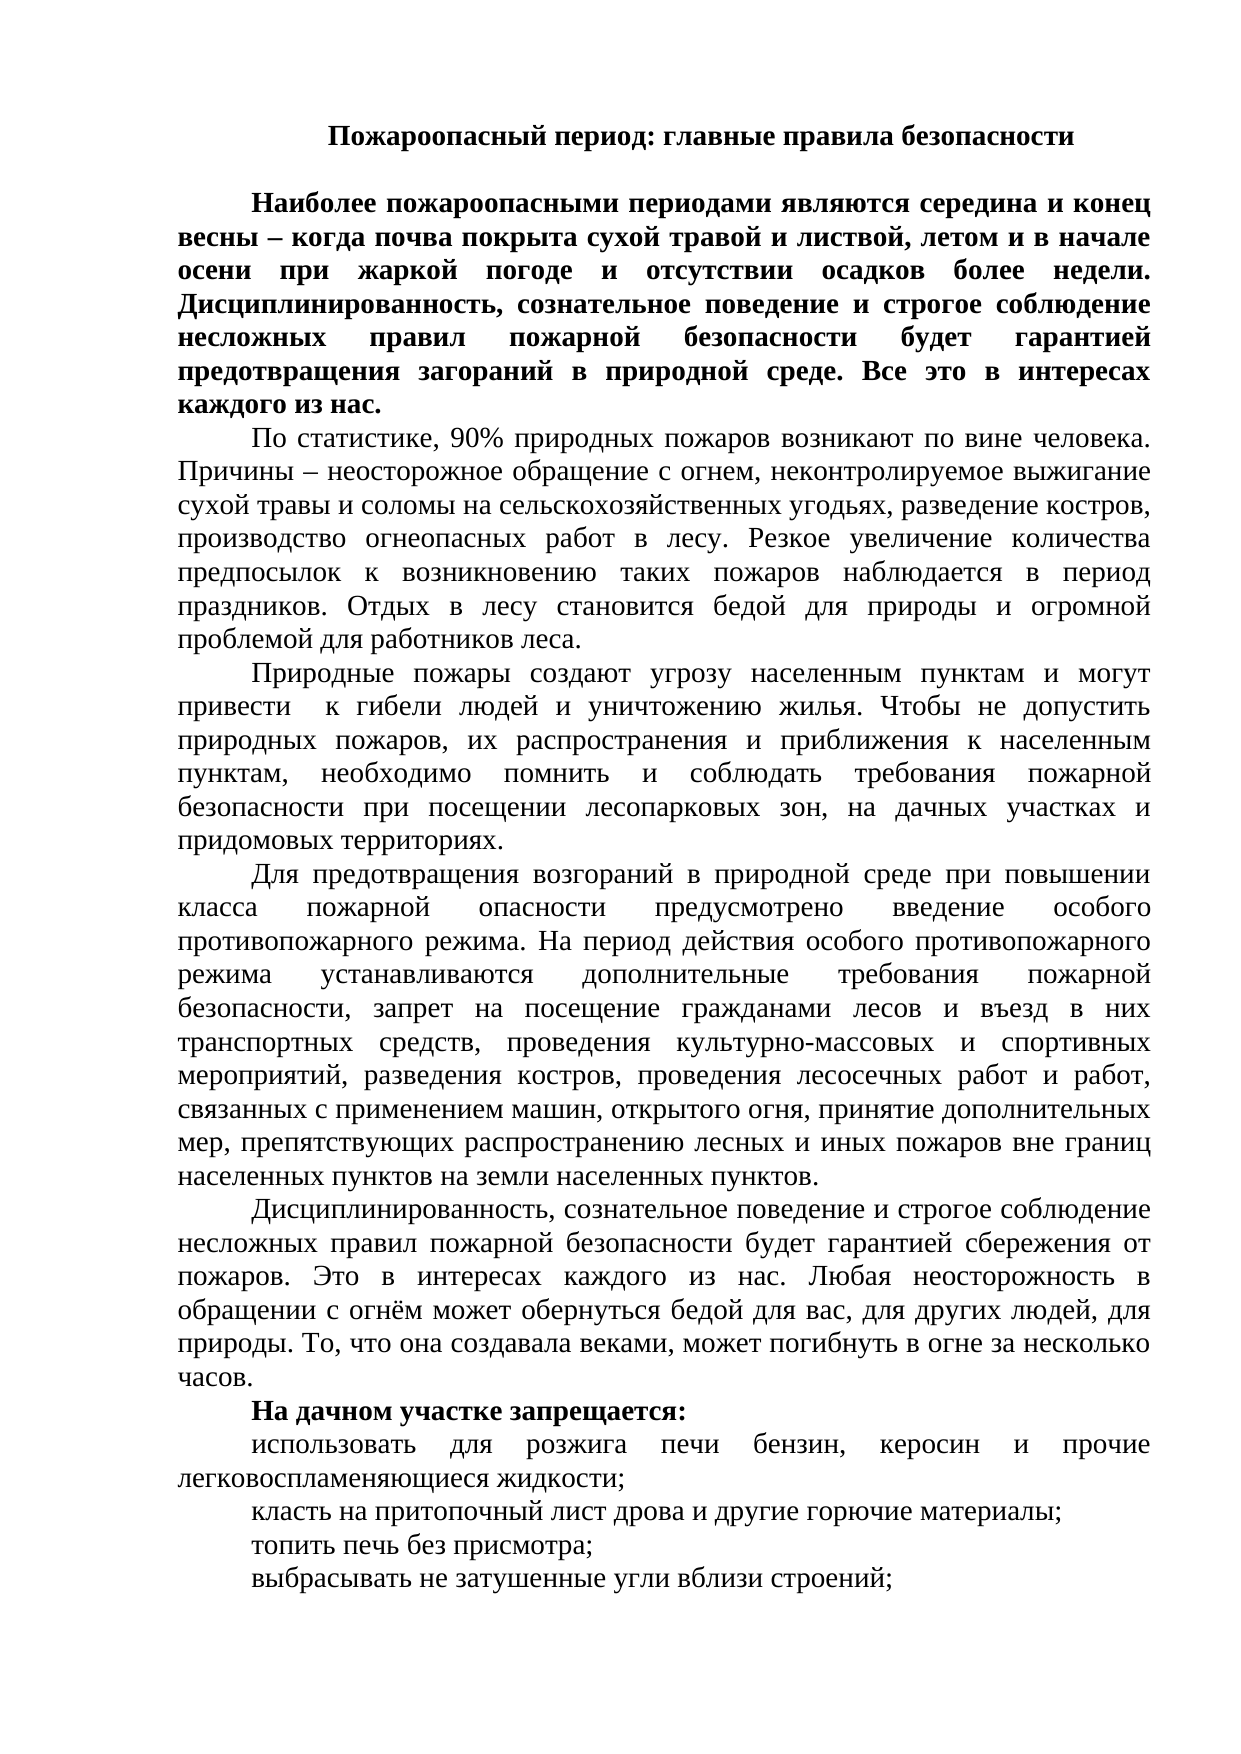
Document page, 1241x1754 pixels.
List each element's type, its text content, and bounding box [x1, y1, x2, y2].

text Для предотвращения возгораний в природной среде при повышении класса пожарной опасности предусмотрено введение особого противопожарного режима. На период действия особого противопожарного режима устанавливаются дополнительные требования пожарной безопасности, запрет на посещение гражданами лесов и въезд в них транспортных средств, проведения культурно-массовых и спортивных мероприятий, разведения костров, проведения лесосечных работ и работ, связанных с применением машин, открытого огня, принятие дополнительных мер, препятствующих распространению лесных и иных пожаров вне границ населенных пунктов на земли населенных пунктов. [177, 856, 1152, 1191]
text топить печь без присмотра; [177, 1527, 1152, 1560]
text Пожароопасный период: главные правила безопасности [177, 118, 1152, 152]
text выбрасывать не затушенные угли вблизи строений; [177, 1560, 1152, 1594]
text Дисциплинированность, сознательное поведение и строгое соблюдение несложных правил пожарной безопасности будет гарантией сбережения от пожаров. Это в интересах каждого из нас. Любая неосторожность в обращении с огнём может обернуться бедой для вас, для других людей, для природы. То, что она создавала веками, может погибнуть в огне за несколько часов. [177, 1191, 1152, 1393]
text Природные пожары создают угрозу населенным пунктам и могут привести к гибели людей и уничтожению жилья. Чтобы не допустить природных пожаров, их распространения и приближения к населенным пунктам, необходимо помнить и соблюдать требования пожарной безопасности при посещении лесопарковых зон, на дачных участках и придомовых территориях. [177, 655, 1152, 856]
text На дачном участке запрещается: [177, 1393, 1152, 1426]
text Наиболее пожароопасными периодами являются середина и конец весны – когда почва покрыта сухой травой и листвой, летом и в начале осени при жаркой погоде и отсутствии осадков более недели. Дисциплинированность, сознательное поведение и строгое соблюдение несложных правил пожарной безопасности будет гарантией предотвращения загораний в природной среде. Все это в интересах каждого из нас. [177, 185, 1152, 420]
text По статистике, 90% природных пожаров возникают по вине человека. Причины – неосторожное обращение с огнем, неконтролируемое выжигание сухой травы и соломы на сельскохозяйственных угодьях, разведение костров, производство огнеопасных работ в лесу. Резкое увеличение количества предпосылок к возникновению таких пожаров наблюдается в период праздников. Отдых в лесу становится бедой для природы и огромной проблемой для работников леса. [177, 420, 1152, 655]
text использовать для розжига печи бензин, керосин и прочие легковоспламеняющиеся жидкости; [177, 1426, 1152, 1493]
text класть на притопочный лист дрова и другие горючие материалы; [177, 1493, 1152, 1527]
